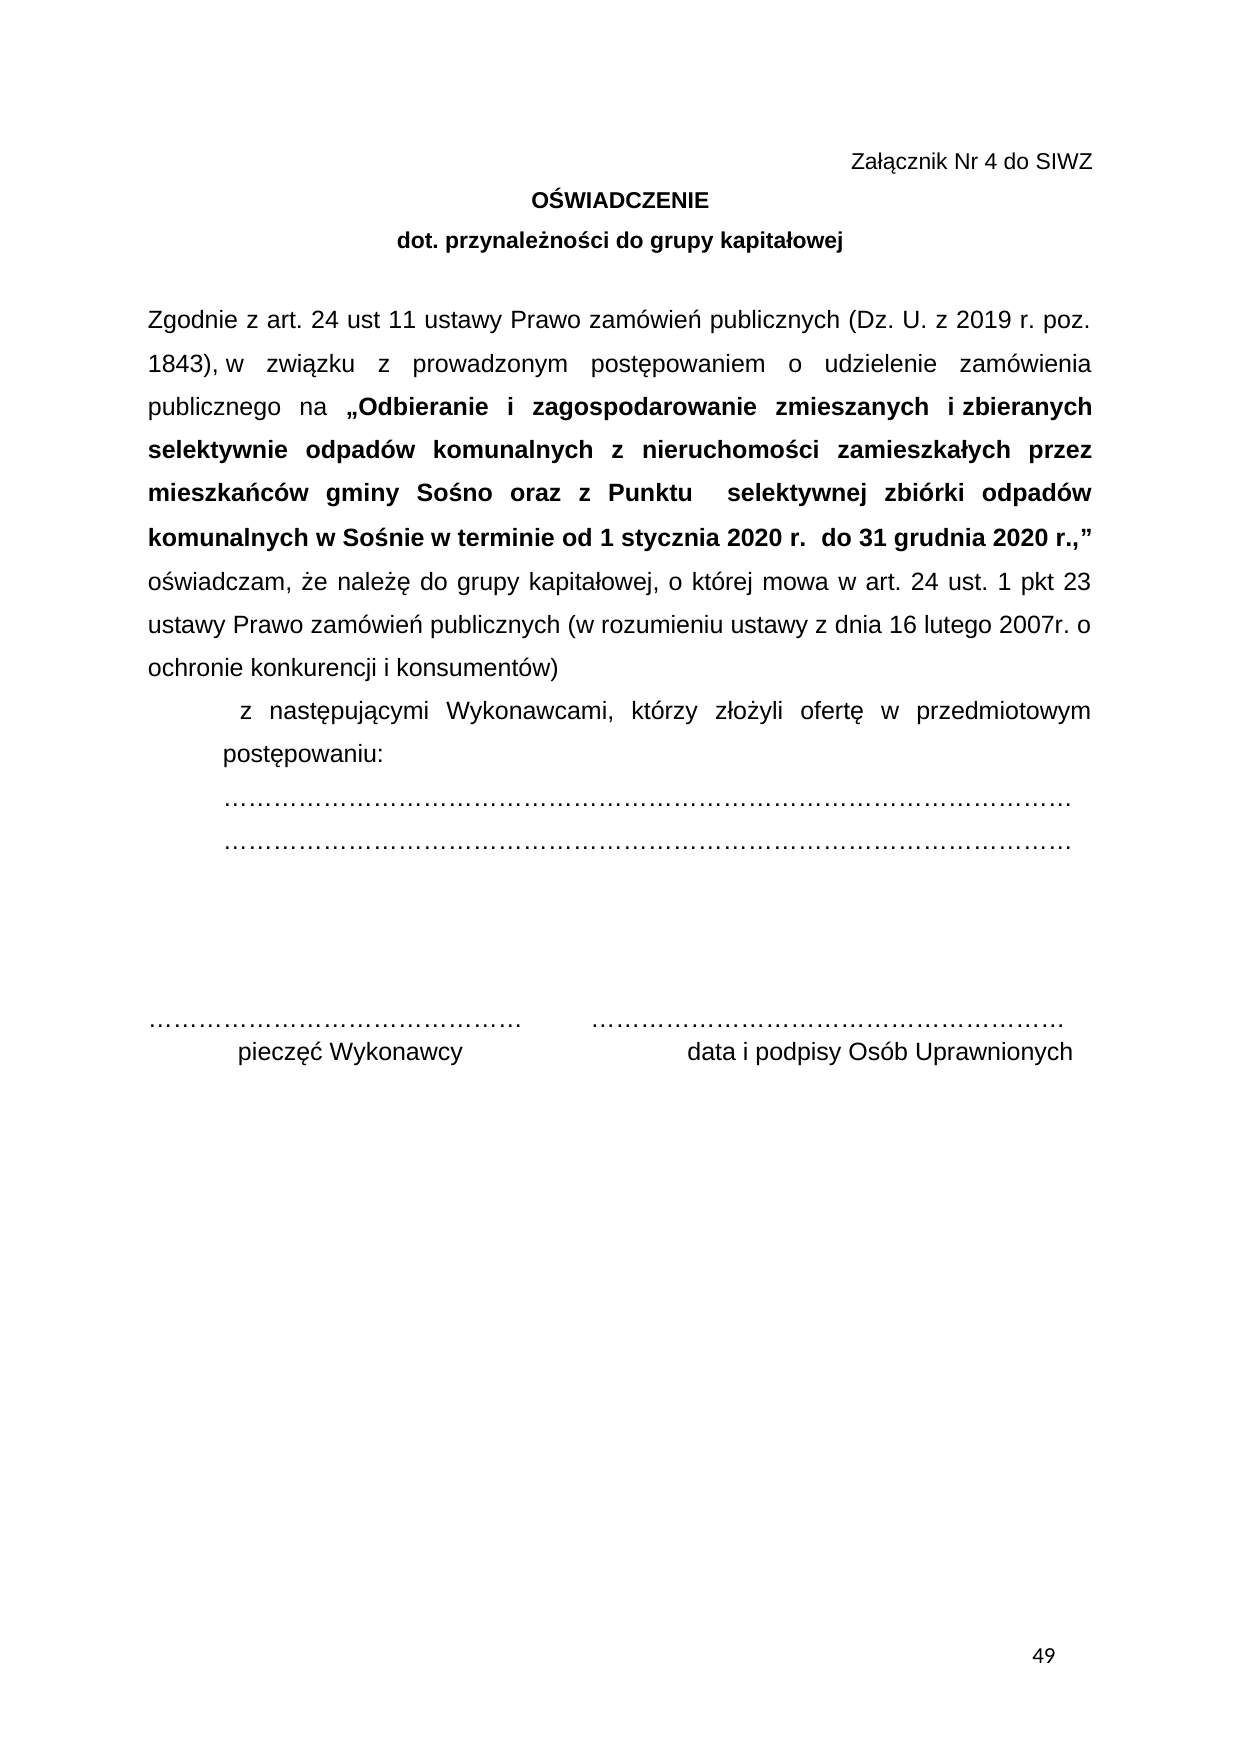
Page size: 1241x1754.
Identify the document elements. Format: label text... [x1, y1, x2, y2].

text dot. przynależności do grupy kapitałowej [148, 227, 1093, 253]
text Załącznik Nr 4 do SIWZ [148, 148, 1093, 174]
text ……………………………………… ………………………………………………… [148, 1004, 1088, 1033]
text ………………………………………………………………………………………… [223, 826, 1093, 854]
text ………………………………………………………………………………………… [223, 782, 1093, 811]
text OŚWIADCZENIE [148, 187, 1093, 213]
text pieczęć Wykonawcy data i podpisy Osób Uprawnionych [148, 1037, 1093, 1066]
text Zgodnie z art. 24 ust 11 ustawy Prawo zamówień publicznych (Dz. U. z 2019 r. poz. 1843), w związku z prowadzonym postępowaniem o udzielenie zamówienia publicznego na „Odbieranie i zagospodarowanie zmieszanych i zbieranych selektywnie odpadów komunalnych z nieruchomości zamieszkałych przez mieszkańców gminy Sośno oraz z Punktu selektywnej zbiórki odpadów komunalnych w Sośnie w terminie od 1 stycznia 2020 r. do 31 grudnia 2020 r.,” oświadczam, że należę do grupy kapitałowej, o której mowa w art. 24 ust. 1 pkt 23 ustawy Prawo zamówień publicznych (w rozumieniu ustawy z dnia 16 lutego 2007r. o ochronie konkurencji i konsumentów) [148, 306, 1093, 682]
text z następującymi Wykonawcami, którzy złożyli ofertę w przedmiotowym postępowaniu: [223, 696, 1093, 768]
